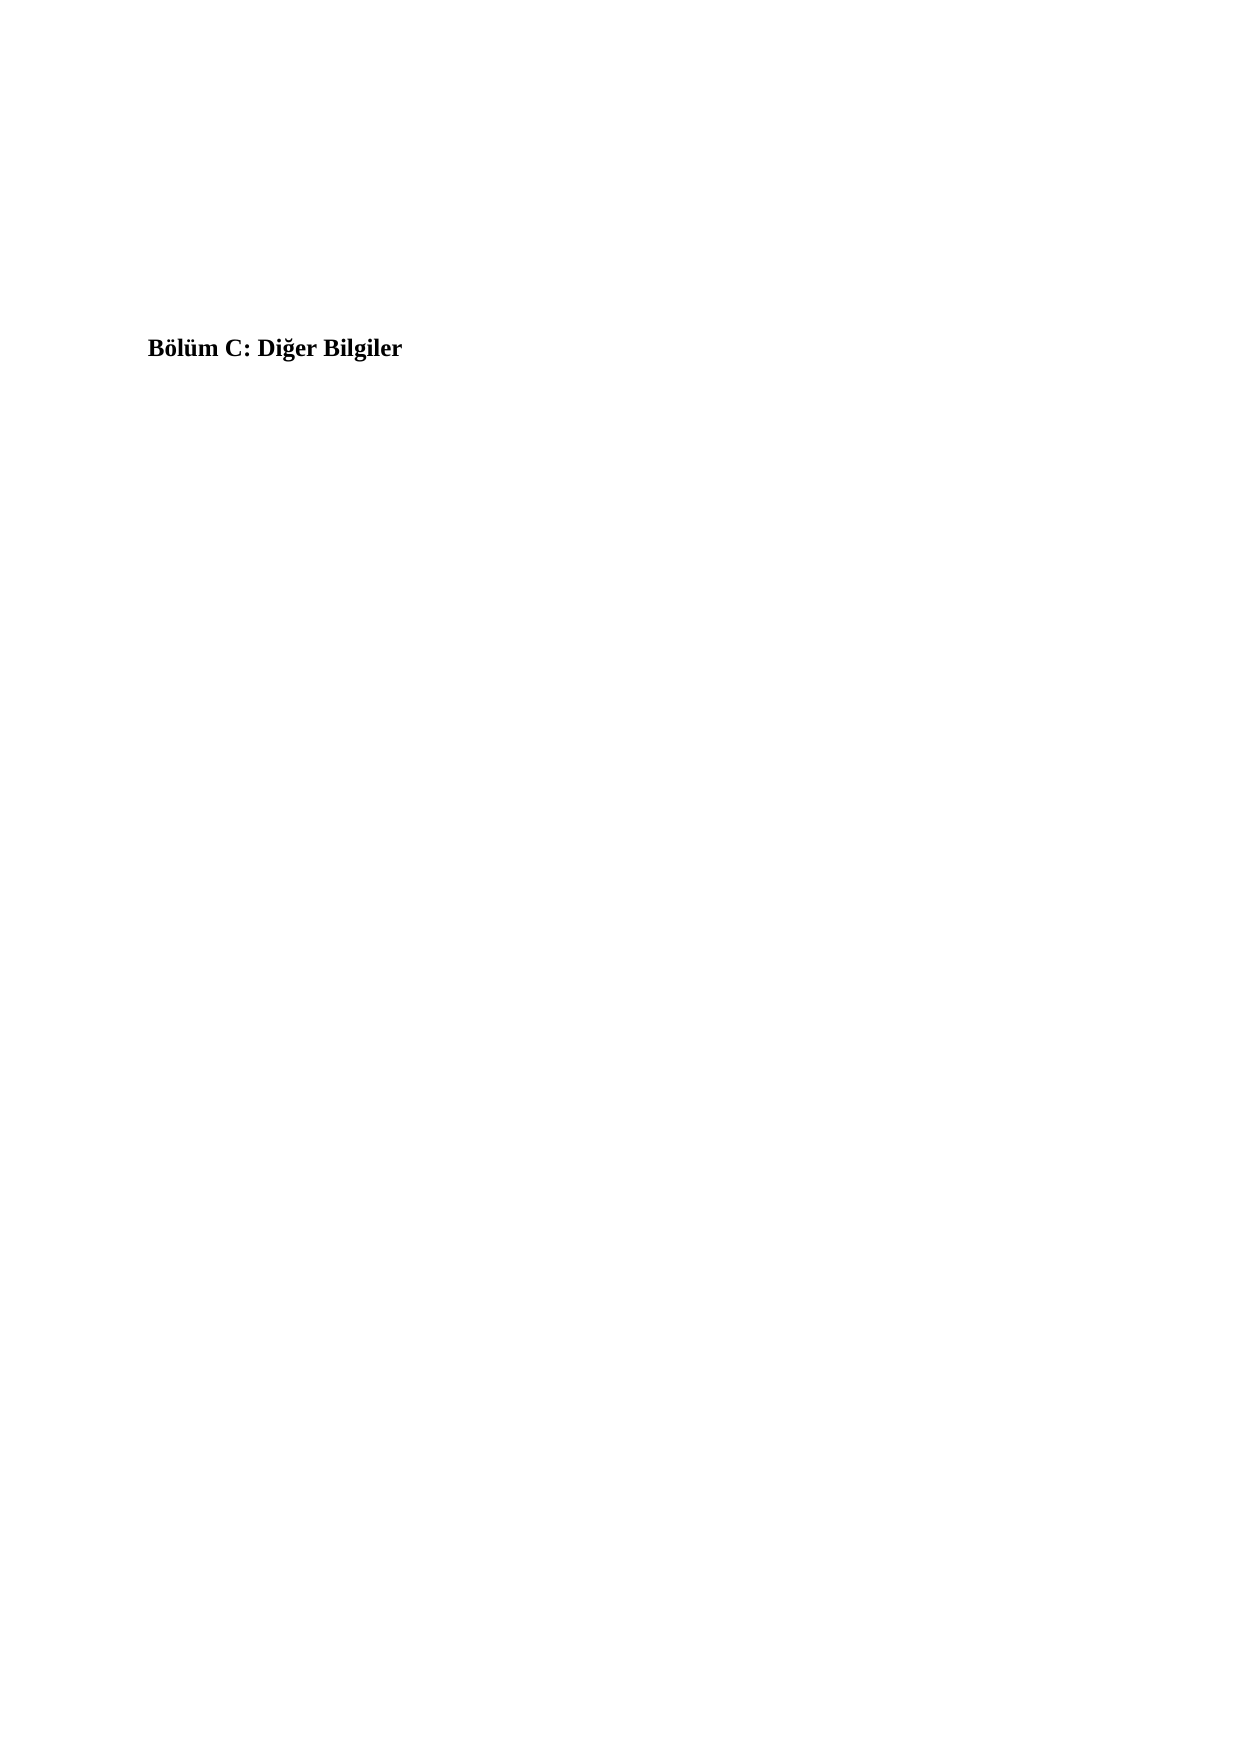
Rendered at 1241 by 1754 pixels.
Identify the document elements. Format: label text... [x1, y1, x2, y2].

subtitle Bölüm C: Diğer Bilgiler [148, 333, 1093, 361]
